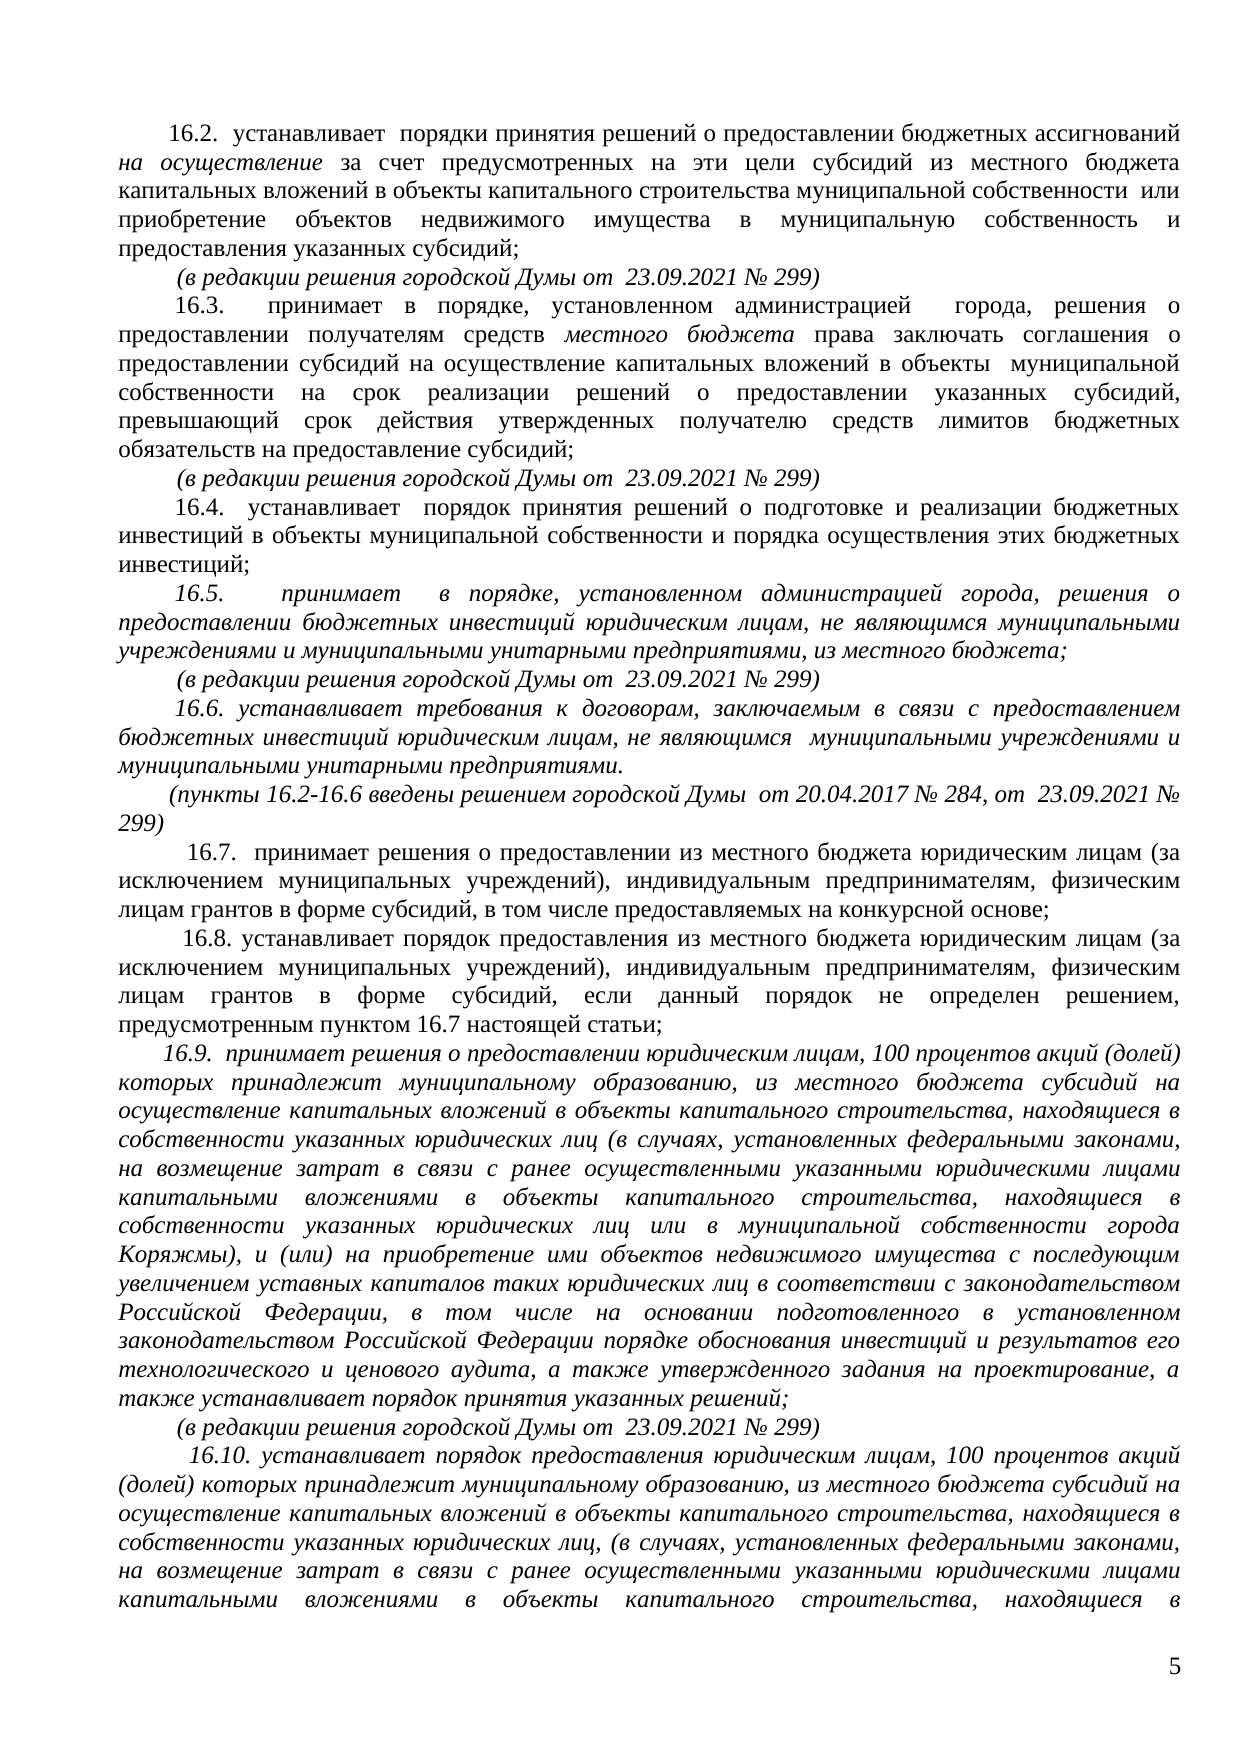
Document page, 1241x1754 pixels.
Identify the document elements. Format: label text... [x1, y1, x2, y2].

text (в редакции решения городской Думы от 23.09.2021 № 299) [118, 664, 1181, 693]
text (пункты 16.2-16.6 введены решением городской Думы от 20.04.2017 № 284, от 23.09.2021 № 299) [118, 779, 1181, 837]
text 16.8. устанавливает порядок предоставления из местного бюджета юридическим лицам (за исключением муниципальных учреждений), индивидуальным предпринимателям, физическим лицам грантов в форме субсидий, если данный порядок не определен решением, предусмотренным пунктом 16.7 настоящей статьи; [118, 923, 1181, 1038]
text (в редакции решения городской Думы от 23.09.2021 № 299) [118, 1412, 1181, 1441]
text 16.6. устанавливает требования к договорам, заключаемым в связи с предоставлением бюджетных инвестиций юридическим лицам, не являющимся муниципальными учреждениями и муниципальными унитарными предприятиями. [118, 693, 1181, 779]
text (в редакции решения городской Думы от 23.09.2021 № 299) [118, 463, 1181, 492]
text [118, 1441, 1181, 1613]
text (в редакции решения городской Думы от 23.09.2021 № 299) [118, 262, 1181, 291]
text 16.9. принимает решения о предоставлении юридическим лицам, 100 процентов акций (долей) которых принадлежит муниципальному образованию, из местного бюджета субсидий на осуществление капитальных вложений в объекты капитального строительства, находящиеся в собственности указанных юридических лиц (в случаях, установленных федеральными законами, на возмещение затрат в связи с ранее осуществленными указанными юридическими лицами капитальными вложениями в объекты капитального строительства, находящиеся в собственности указанных юридических лиц или в муниципальной собственности города Коряжмы), и (или) на приобретение ими объектов недвижимого имущества с последующим увеличением уставных капиталов таких юридических лиц в соответствии с законодательством Российской Федерации, в том числе на основании подготовленного в установленном законодательством Российской Федерации порядке обоснования инвестиций и результатов его технологического и ценового аудита, а также утвержденного задания на проектирование, а также устанавливает порядок принятия указанных решений; [118, 1038, 1181, 1412]
text 16.7. принимает решения о предоставлении из местного бюджета юридическим лицам (за исключением муниципальных учреждений), индивидуальным предпринимателям, физическим лицам грантов в форме субсидий, в том числе предоставляемых на конкурсной основе; [118, 837, 1181, 923]
text 16.2. устанавливает порядки принятия решений о предоставлении бюджетных ассигнований на осуществление за счет предусмотренных на эти цели субсидий из местного бюджета капитальных вложений в объекты капитального строительства муниципальной собственности или приобретение объектов недвижимого имущества в муниципальную собственность и предоставления указанных субсидий; [118, 118, 1181, 262]
text 16.3. принимает в порядке, установленном администрацией города, решения о предоставлении получателям средств местного бюджета права заключать соглашения о предоставлении субсидий на осуществление капитальных вложений в объекты муниципальной собственности на срок реализации решений о предоставлении указанных субсидий, превышающий срок действия утвержденных получателю средств лимитов бюджетных обязательств на предоставление субсидий; [118, 291, 1181, 463]
text 16.4. устанавливает порядок принятия решений о подготовке и реализации бюджетных инвестиций в объекты муниципальной собственности и порядка осуществления этих бюджетных инвестиций; [118, 492, 1181, 578]
text 16.5. принимает в порядке, установленном администрацией города, решения о предоставлении бюджетных инвестиций юридическим лицам, не являющимся муниципальными учреждениями и муниципальными унитарными предприятиями, из местного бюджета; [118, 578, 1181, 664]
